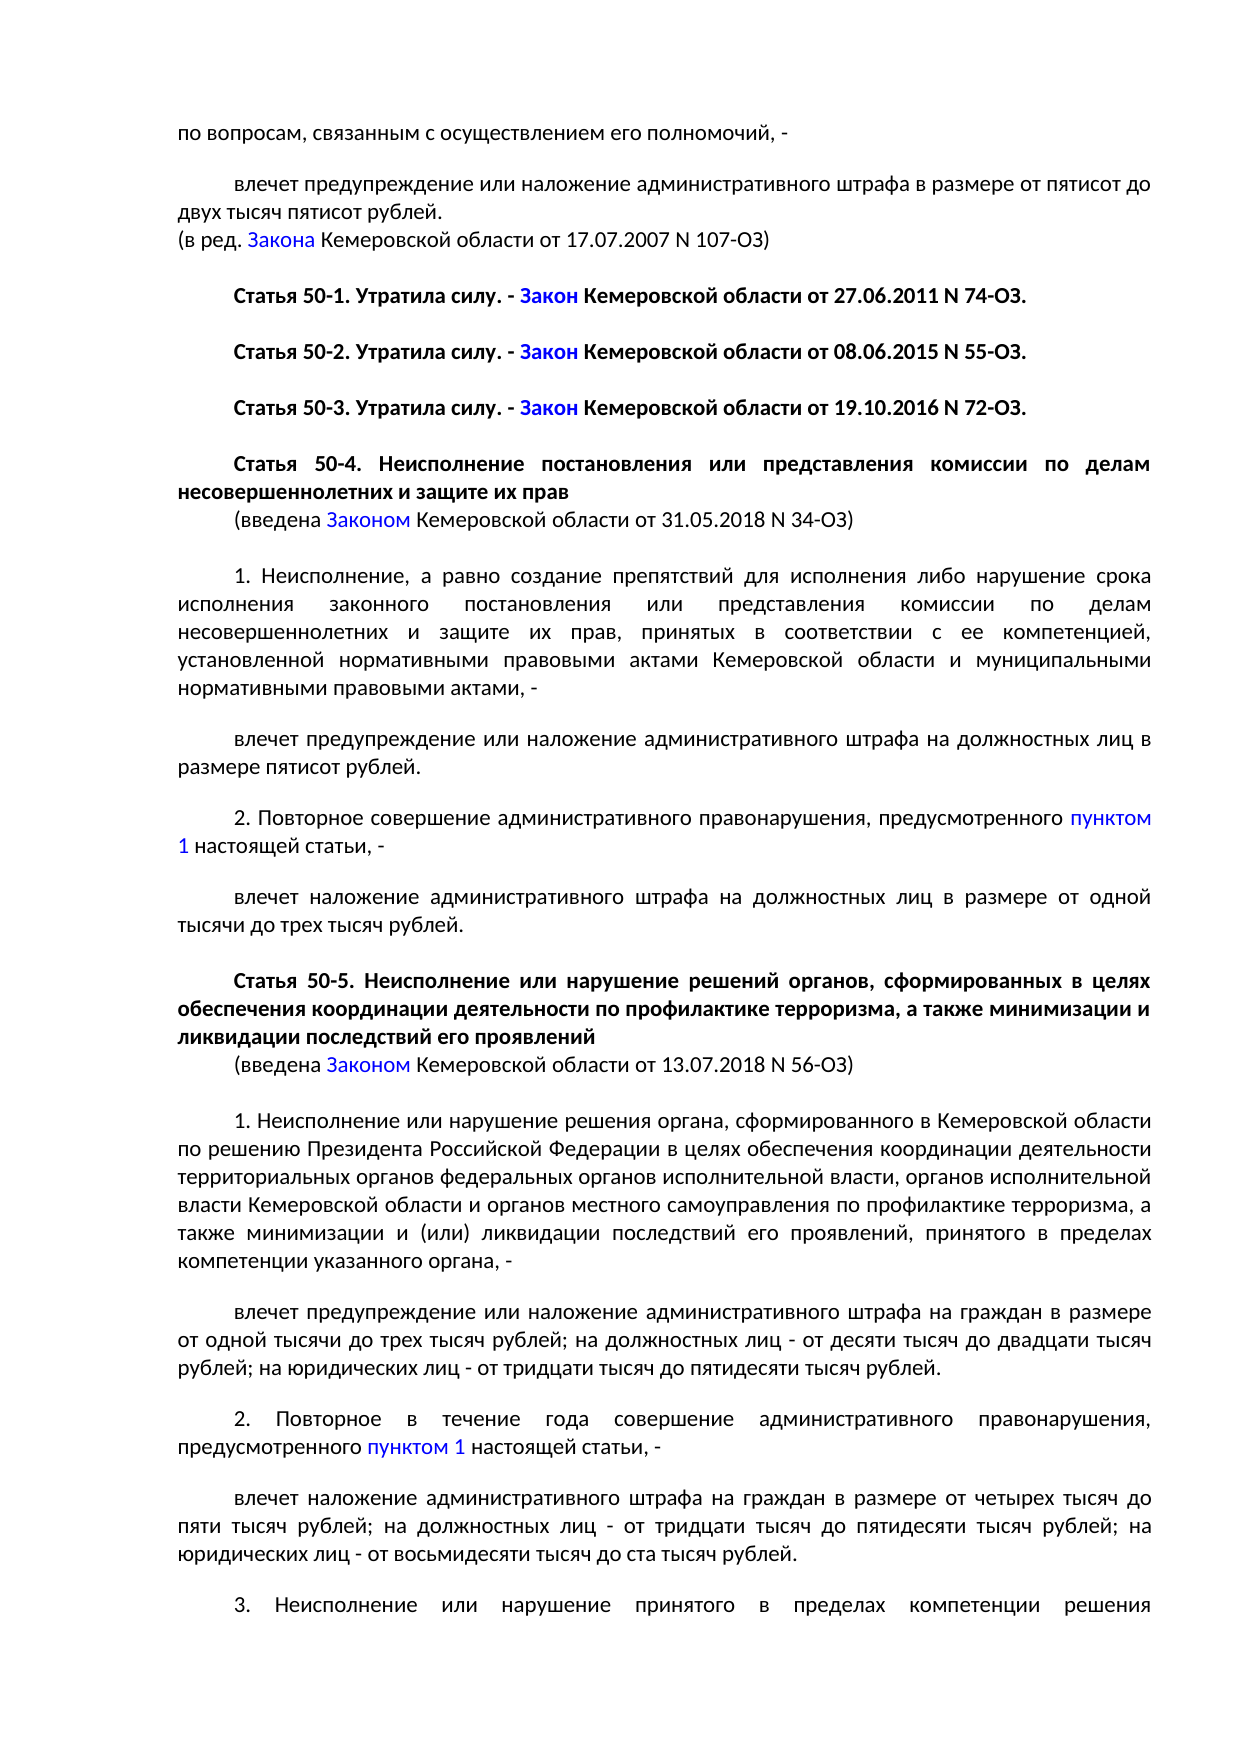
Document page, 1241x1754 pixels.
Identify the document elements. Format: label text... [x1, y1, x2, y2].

text (введена Законом Кемеровской области от 31.05.2018 N 34-ОЗ) [177, 505, 1152, 533]
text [177, 1590, 1152, 1618]
text 2. Повторное в течение года совершение административного правонарушения, предусмотренного пунктом 1 настоящей статьи, - [177, 1404, 1152, 1461]
text (в ред. Закона Кемеровской области от 17.07.2007 N 107-ОЗ) [177, 225, 1152, 253]
text влечет наложение административного штрафа на должностных лиц в размере от одной тысячи до трех тысяч рублей. [177, 882, 1152, 938]
text (введена Законом Кемеровской области от 13.07.2018 N 56-ОЗ) [177, 1050, 1152, 1078]
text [177, 118, 1152, 146]
text 1. Неисполнение или нарушение решения органа, сформированного в Кемеровской области по решению Президента Российской Федерации в целях обеспечения координации деятельности территориальных органов федеральных органов исполнительной власти, органов исполнительной власти Кемеровской области и органов местного самоуправления по профилактике терроризма, а также минимизации и (или) ликвидации последствий его проявлений, принятого в пределах компетенции указанного органа, - [177, 1106, 1152, 1274]
text влечет предупреждение или наложение административного штрафа на граждан в размере от одной тысячи до трех тысяч рублей; на должностных лиц - от десяти тысяч до двадцати тысяч рублей; на юридических лиц - от тридцати тысяч до пятидесяти тысяч рублей. [177, 1297, 1152, 1382]
text 2. Повторное совершение административного правонарушения, предусмотренного пунктом 1 настоящей статьи, - [177, 803, 1152, 859]
title Статья 50-5. Неисполнение или нарушение решений органов, сформированных в целях обеспечения координации деятельности по профилактике терроризма, а также минимизации и ликвидации последствий его проявлений [177, 966, 1152, 1050]
text влечет предупреждение или наложение административного штрафа в размере от пятисот до двух тысяч пятисот рублей. [177, 169, 1152, 225]
title Статья 50-1. Утратила силу. - Закон Кемеровской области от 27.06.2011 N 74-ОЗ. [177, 281, 1152, 309]
text влечет предупреждение или наложение административного штрафа на должностных лиц в размере пятисот рублей. [177, 724, 1152, 780]
title Статья 50-4. Неисполнение постановления или представления комиссии по делам несовершеннолетних и защите их прав [177, 449, 1152, 505]
text 1. Неисполнение, а равно создание препятствий для исполнения либо нарушение срока исполнения законного постановления или представления комиссии по делам несовершеннолетних и защите их прав, принятых в соответствии с ее компетенцией, установленной нормативными правовыми актами Кемеровской области и муниципальными нормативными правовыми актами, - [177, 561, 1152, 701]
title Статья 50-2. Утратила силу. - Закон Кемеровской области от 08.06.2015 N 55-ОЗ. [177, 337, 1152, 365]
title Статья 50-3. Утратила силу. - Закон Кемеровской области от 19.10.2016 N 72-ОЗ. [177, 393, 1152, 421]
text влечет наложение административного штрафа на граждан в размере от четырех тысяч до пяти тысяч рублей; на должностных лиц - от тридцати тысяч до пятидесяти тысяч рублей; на юридических лиц - от восьмидесяти тысяч до ста тысяч рублей. [177, 1483, 1152, 1567]
